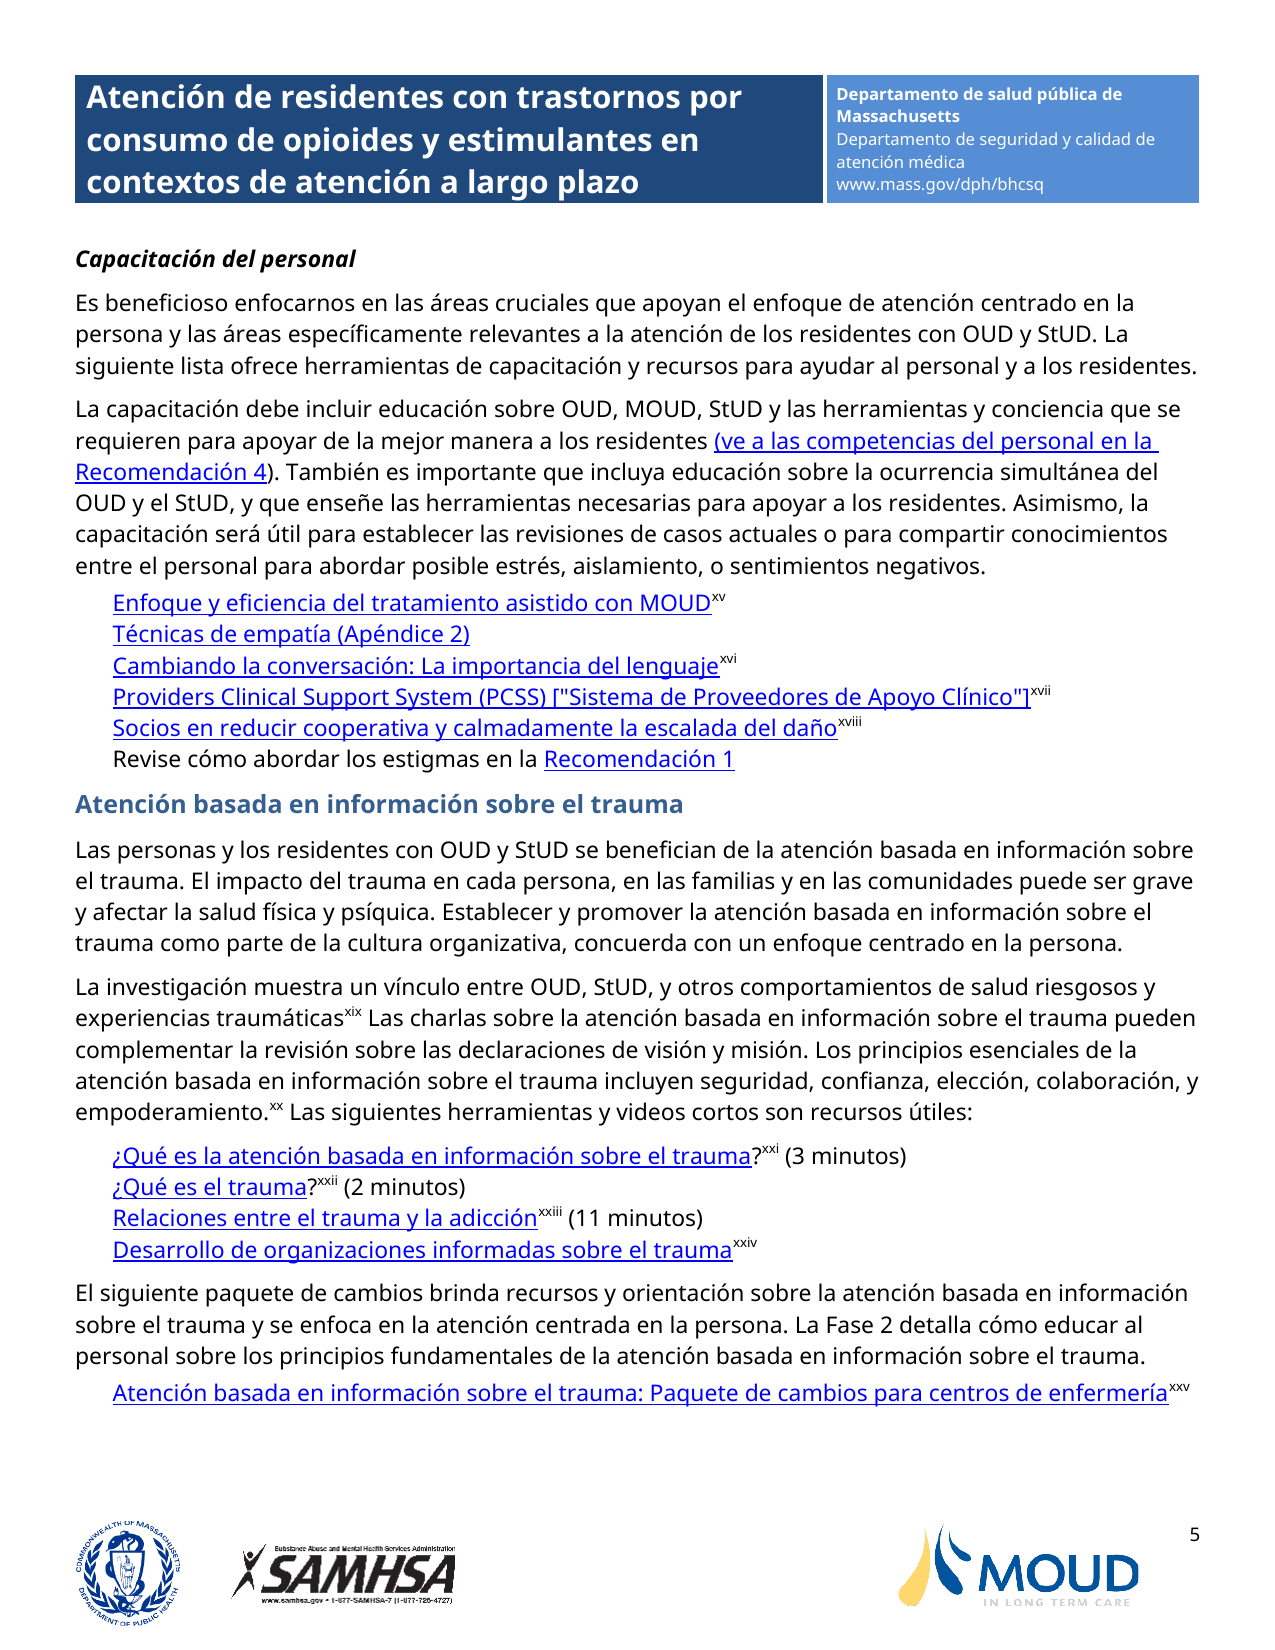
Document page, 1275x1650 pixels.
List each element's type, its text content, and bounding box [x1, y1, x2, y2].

picture [75, 1521, 180, 1626]
text Desarrollo de organizaciones informadas sobre el trauma [112, 1234, 1209, 1265]
picture [898, 1523, 1139, 1606]
picture [231, 1543, 455, 1604]
text Socios en reducir cooperativa y calmadamente la escalada del daño [112, 712, 1209, 743]
text La investigación muestra un vínculo entre OUD, StUD, y otros comportamientos de salud riesgosos y experiencias traumáticas Las charlas sobre la atención basada en información sobre el trauma pueden complementar la revisión sobre las declaraciones de visión y misión. Los principios esenciales de la atención basada en información sobre el trauma incluyen seguridad, confianza, elección, colaboración, y empoderamiento. Las siguientes herramientas y videos cortos son recursos útiles: [75, 971, 1209, 1127]
text ¿Qué es la atención basada en información sobre el trauma? (3 minutos) [112, 1140, 1209, 1171]
text Atención basada en información sobre el trauma [75, 787, 1200, 821]
text Es beneficioso enfocarnos en las áreas cruciales que apoyan el enfoque de atención centrado en la persona y las áreas específicamente relevantes a la atención de los residentes con OUD y StUD. La siguiente lista ofrece herramientas de capacitación y recursos para ayudar al personal y a los residentes. [75, 287, 1209, 381]
text Providers Clinical Support System (PCSS) ["Sistema de Proveedores de Apoyo Clínico"] [112, 681, 1209, 712]
text Relaciones entre el trauma y la adicción (11 minutos) [112, 1202, 1209, 1234]
text El siguiente paquete de cambios brinda recursos y orientación sobre la atención basada en información sobre el trauma y se enfoca en la atención centrada en la persona. La Fase 2 detalla cómo educar al personal sobre los principios fundamentales de la atención basada en información sobre el trauma. [75, 1277, 1209, 1371]
text Técnicas de empatía (Apéndice 2) [112, 618, 1209, 649]
text Enfoque y eficiencia del tratamiento asistido con MOUD [112, 587, 1209, 618]
text Cambiando la conversación: La importancia del lenguaje [112, 649, 1209, 681]
text Atención basada en información sobre el trauma: Paquete de cambios para centros de enfermería [112, 1377, 1209, 1409]
text Capacitación del personal [75, 243, 1200, 274]
text ¿Qué es el trauma? (2 minutos) [112, 1171, 1209, 1202]
text La capacitación debe incluir educación sobre OUD, MOUD, StUD y las herramientas y conciencia que se requieren para apoyar de la mejor manera a los residentes (ve a las competencias del personal en la Recomendación 4). También es importante que incluya educación sobre la ocurrencia simultánea del OUD y el StUD, y que enseñe las herramientas necesarias para apoyar a los residentes. Asimismo, la capacitación será útil para establecer las revisiones de casos actuales o para compartir conocimientos entre el personal para abordar posible estrés, aislamiento, o sentimientos negativos. [75, 393, 1209, 581]
text Las personas y los residentes con OUD y StUD se benefician de la atención basada en información sobre el trauma. El impacto del trauma en cada persona, en las familias y en las comunidades puede ser grave y afectar la salud física y psíquica. Establecer y promover la atención basada en información sobre el trauma como parte de la cultura organizativa, concuerda con un enfoque centrado en la persona. [75, 834, 1209, 959]
text Revise cómo abordar los estigmas en la Recomendación 1 [112, 743, 1209, 774]
